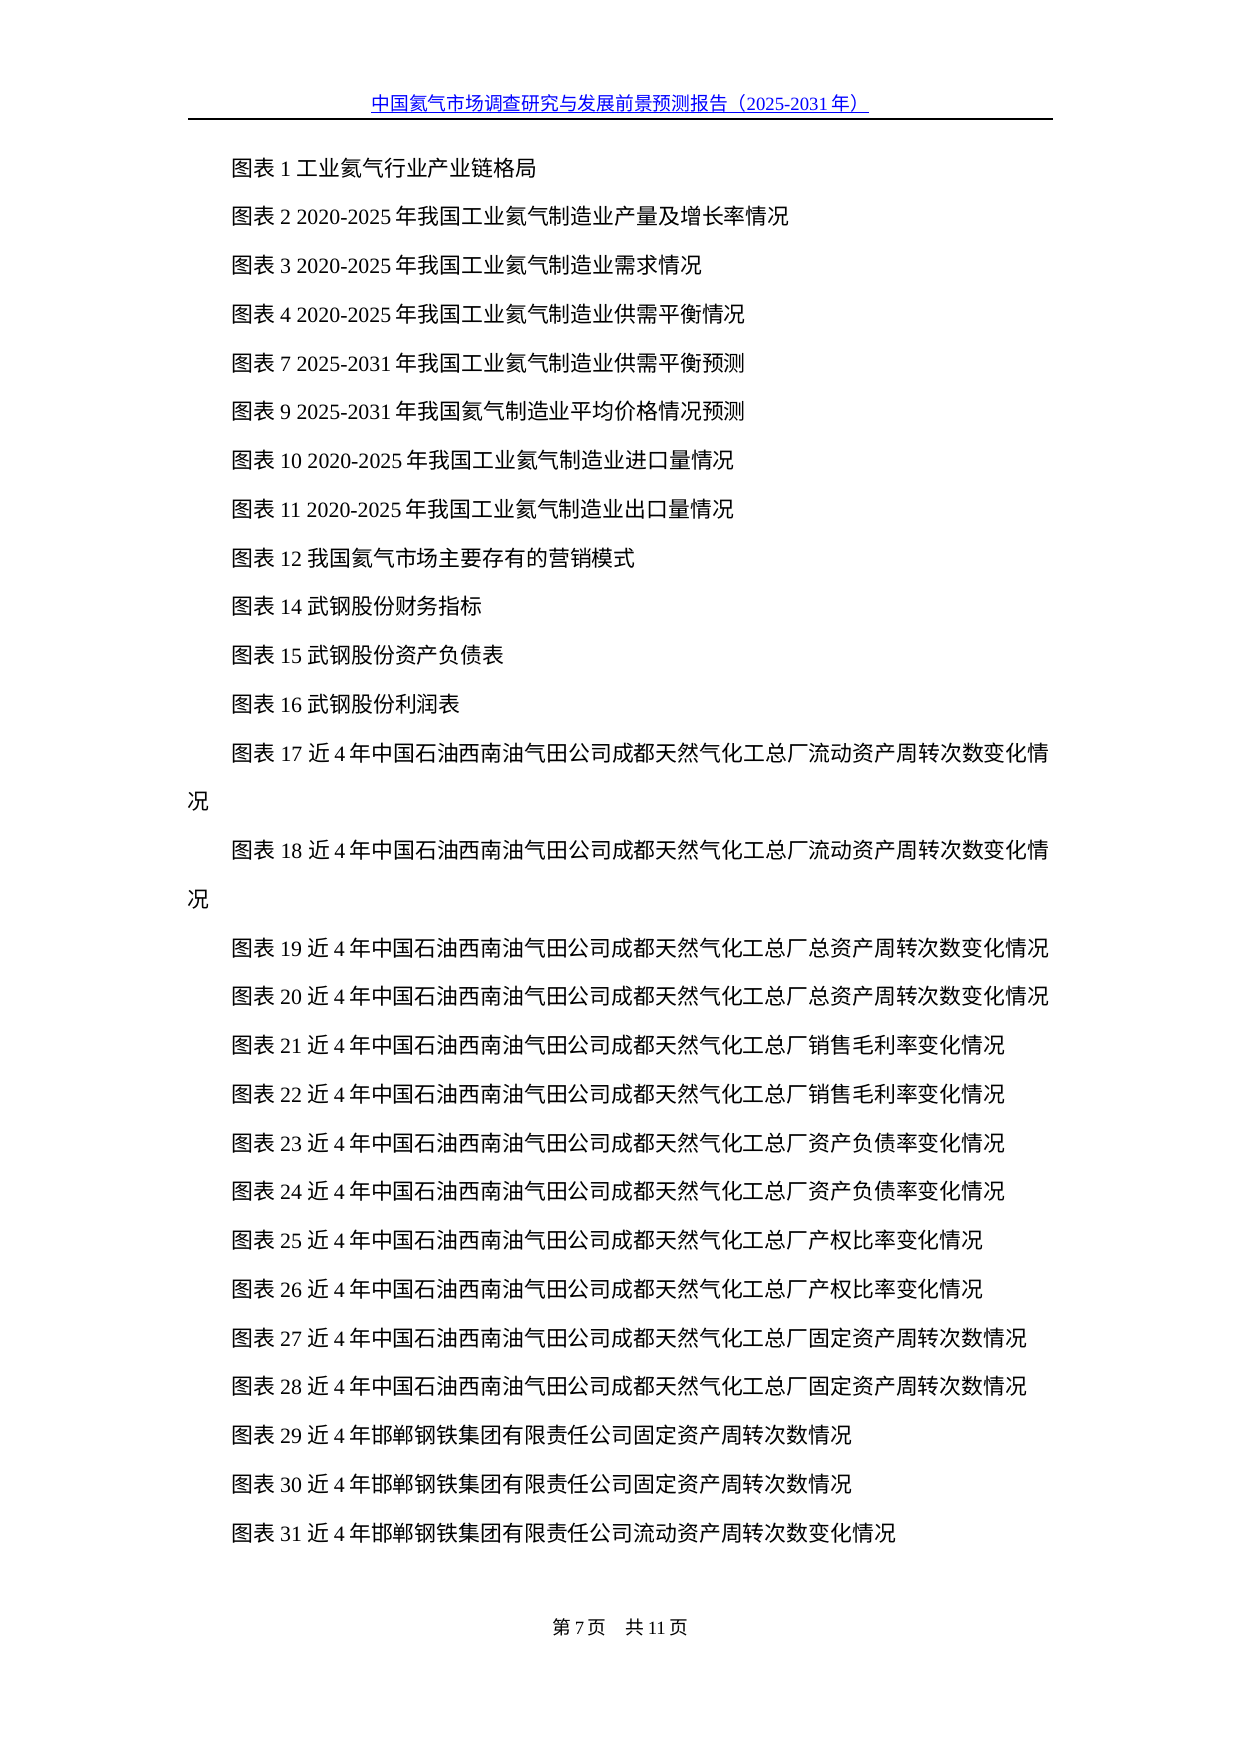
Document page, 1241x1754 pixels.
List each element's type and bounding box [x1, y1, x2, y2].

text [187, 150, 1053, 1548]
